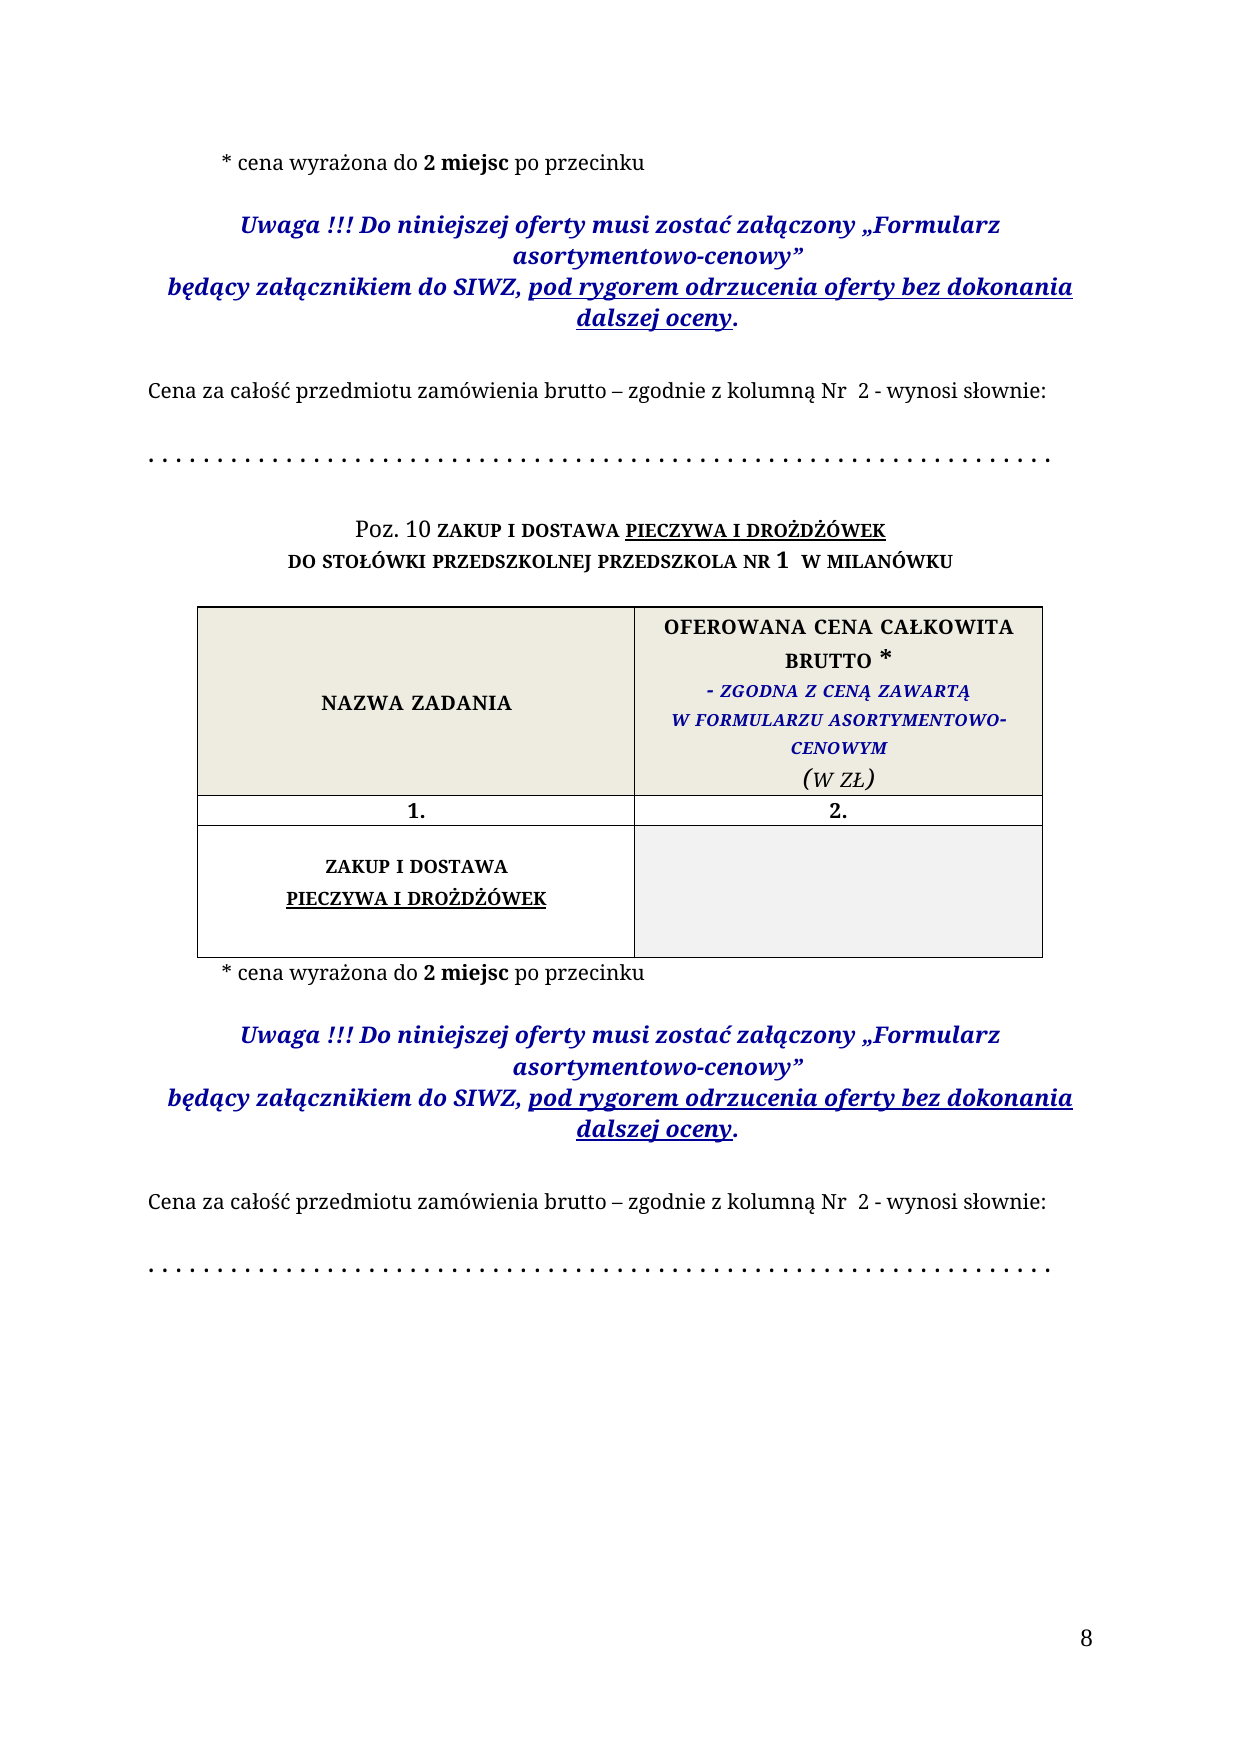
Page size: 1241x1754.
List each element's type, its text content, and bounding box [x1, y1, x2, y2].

text Poz. 10 zakup i dostawa pieczywa i drożdżówek do stołówki przedszkolnej przedszkola nr 1 w milanówku [148, 513, 1093, 575]
text * cena wyrażona do 2 miejsc po przecinku [148, 148, 1093, 176]
table_header oferowana cena całkowita brutto * - zgodna z ceną zawartą w formularzu asortymentowo-cenowym (w zł) [635, 608, 1042, 795]
table_cell [635, 826, 1042, 957]
table_cell 2. [635, 796, 1042, 825]
text . . . . . . . . . . . . . . . . . . . . . . . . . . . . . . . . . . . . . . . . . . . . . . . . . . . . . . . . . . . . . . . . . . [148, 433, 1093, 470]
table_cell 1. [198, 796, 634, 825]
text * cena wyrażona do 2 miejsc po przecinku [148, 958, 1093, 987]
text Uwaga !!! Do niniejszej oferty musi zostać załączony „Formularz asortymentowo-cenowy” [148, 209, 1093, 271]
table_cell zakup i dostawa pieczywa i drożdżówek [198, 826, 634, 957]
text Cena za całość przedmiotu zamówienia brutto – zgodnie z kolumną Nr 2 - wynosi słownie: [148, 376, 1093, 405]
text Uwaga !!! Do niniejszej oferty musi zostać załączony „Formularz asortymentowo-cenowy” [148, 1019, 1093, 1082]
text Cena za całość przedmiotu zamówienia brutto – zgodnie z kolumną Nr 2 - wynosi słownie: [148, 1187, 1093, 1215]
text . . . . . . . . . . . . . . . . . . . . . . . . . . . . . . . . . . . . . . . . . . . . . . . . . . . . . . . . . . . . . . . . . . [148, 1244, 1093, 1281]
text będący załącznikiem do SIWZ, pod rygorem odrzucenia oferty bez dokonania dalszej oceny. [148, 1082, 1093, 1144]
text będący załącznikiem do SIWZ, pod rygorem odrzucenia oferty bez dokonania dalszej oceny. [148, 271, 1093, 334]
table_header nazwa zadania [198, 608, 634, 795]
